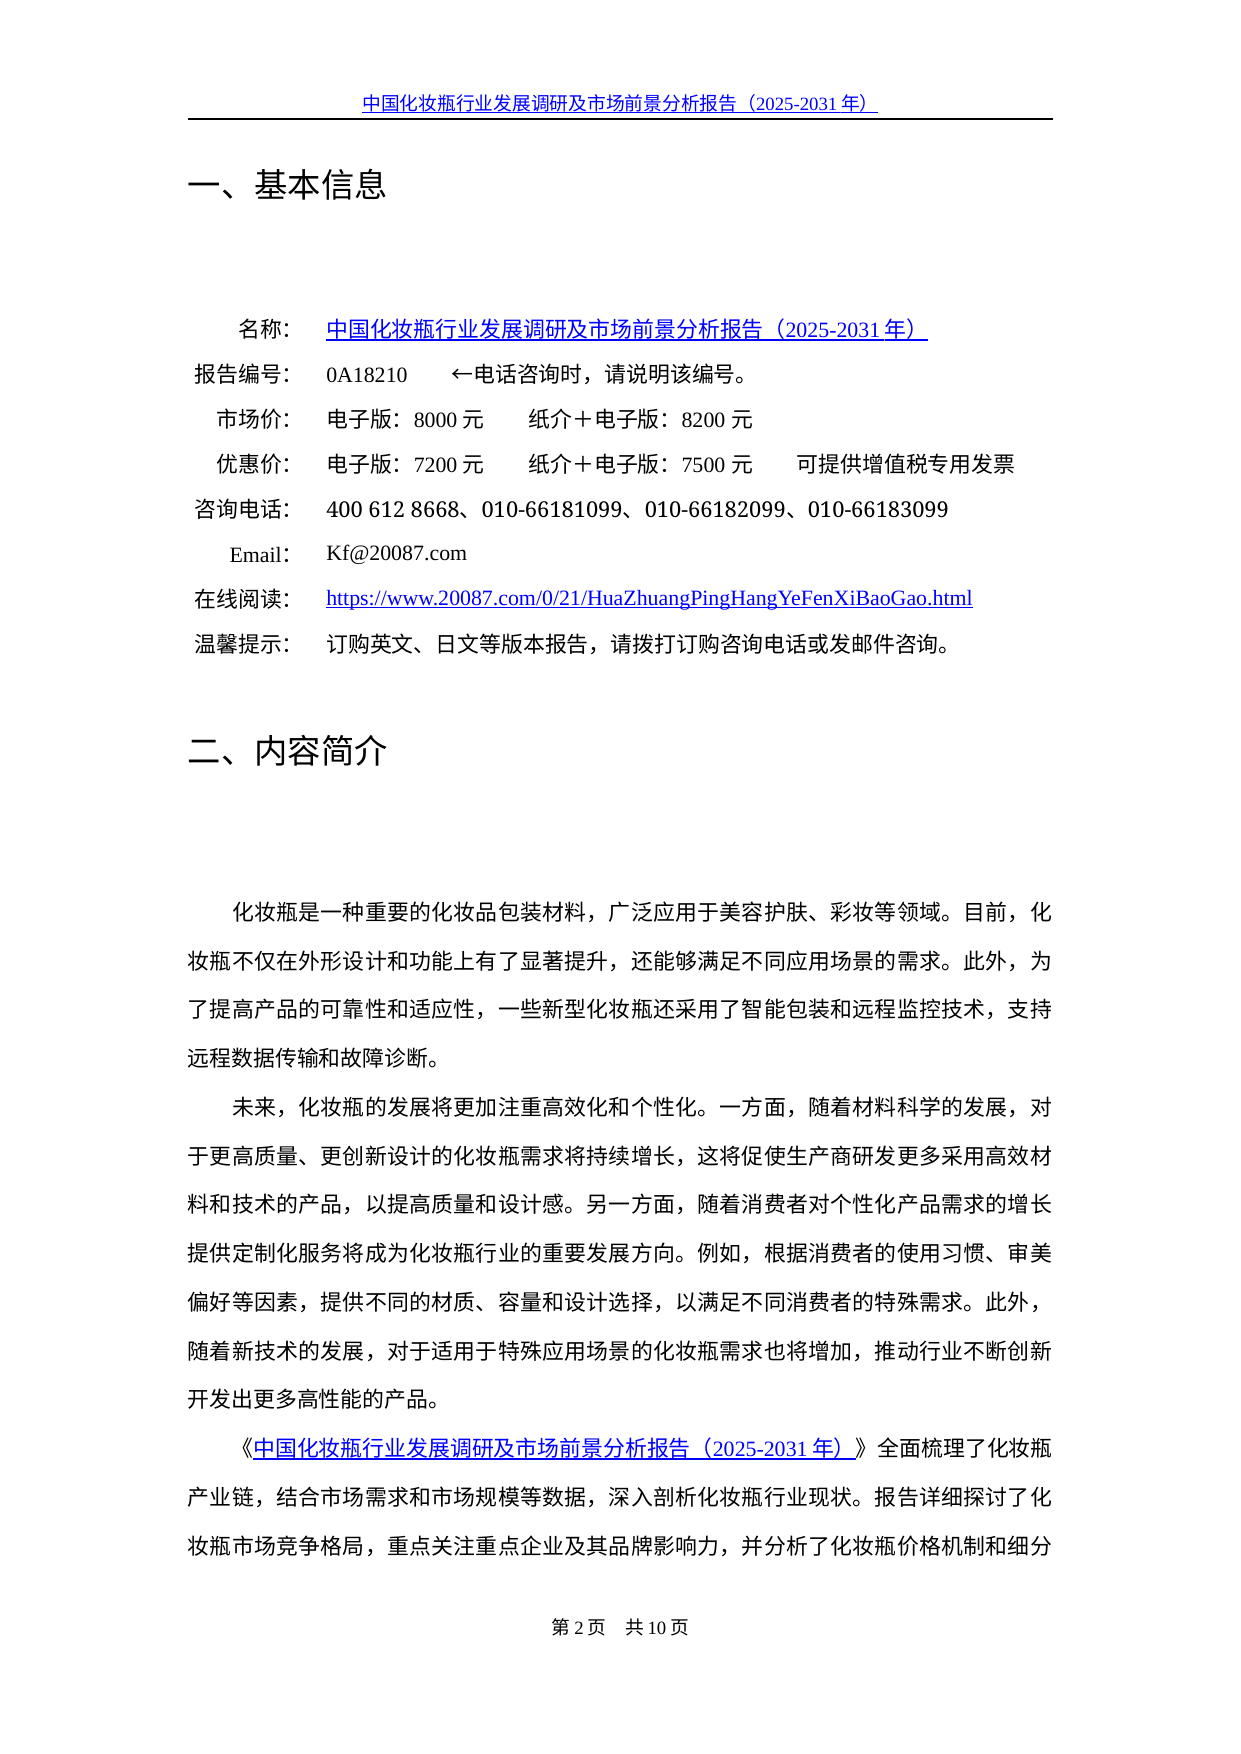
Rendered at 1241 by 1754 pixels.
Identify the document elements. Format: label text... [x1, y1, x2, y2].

table_cell Kf@20087.com [315, 537, 1073, 582]
table_cell 电子版：8000 元 纸介＋电子版：8200 元 [315, 402, 1073, 447]
table_cell 0A18210 ←电话咨询时，请说明该编号。 [315, 357, 1073, 402]
table_cell 市场价： [167, 402, 315, 447]
table_cell 订购英文、日文等版本报告，请拨打订购咨询电话或发邮件咨询。 [315, 627, 1073, 672]
table_cell 咨询电话： [167, 492, 315, 537]
table_cell 优惠价： [167, 447, 315, 492]
table_cell [315, 582, 1073, 627]
title 二、内容简介 [187, 717, 1053, 782]
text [187, 894, 1053, 1561]
table_cell Email： [167, 537, 315, 582]
title 一、基本信息 [187, 150, 1053, 215]
table_cell 400 612 8668、010-66181099、010-66182099、010-66183099 [315, 492, 1073, 537]
table_header 名称： [167, 312, 315, 357]
table_header 中国化妆瓶行业发展调研及市场前景分析报告（2025-2031年） [315, 312, 1073, 357]
table_cell 温馨提示： [167, 627, 315, 672]
table_cell 电子版：7200 元 纸介＋电子版：7500 元 可提供增值税专用发票 [315, 447, 1073, 492]
table_cell 报告编号： [167, 357, 315, 402]
table_cell 在线阅读： [167, 582, 315, 627]
